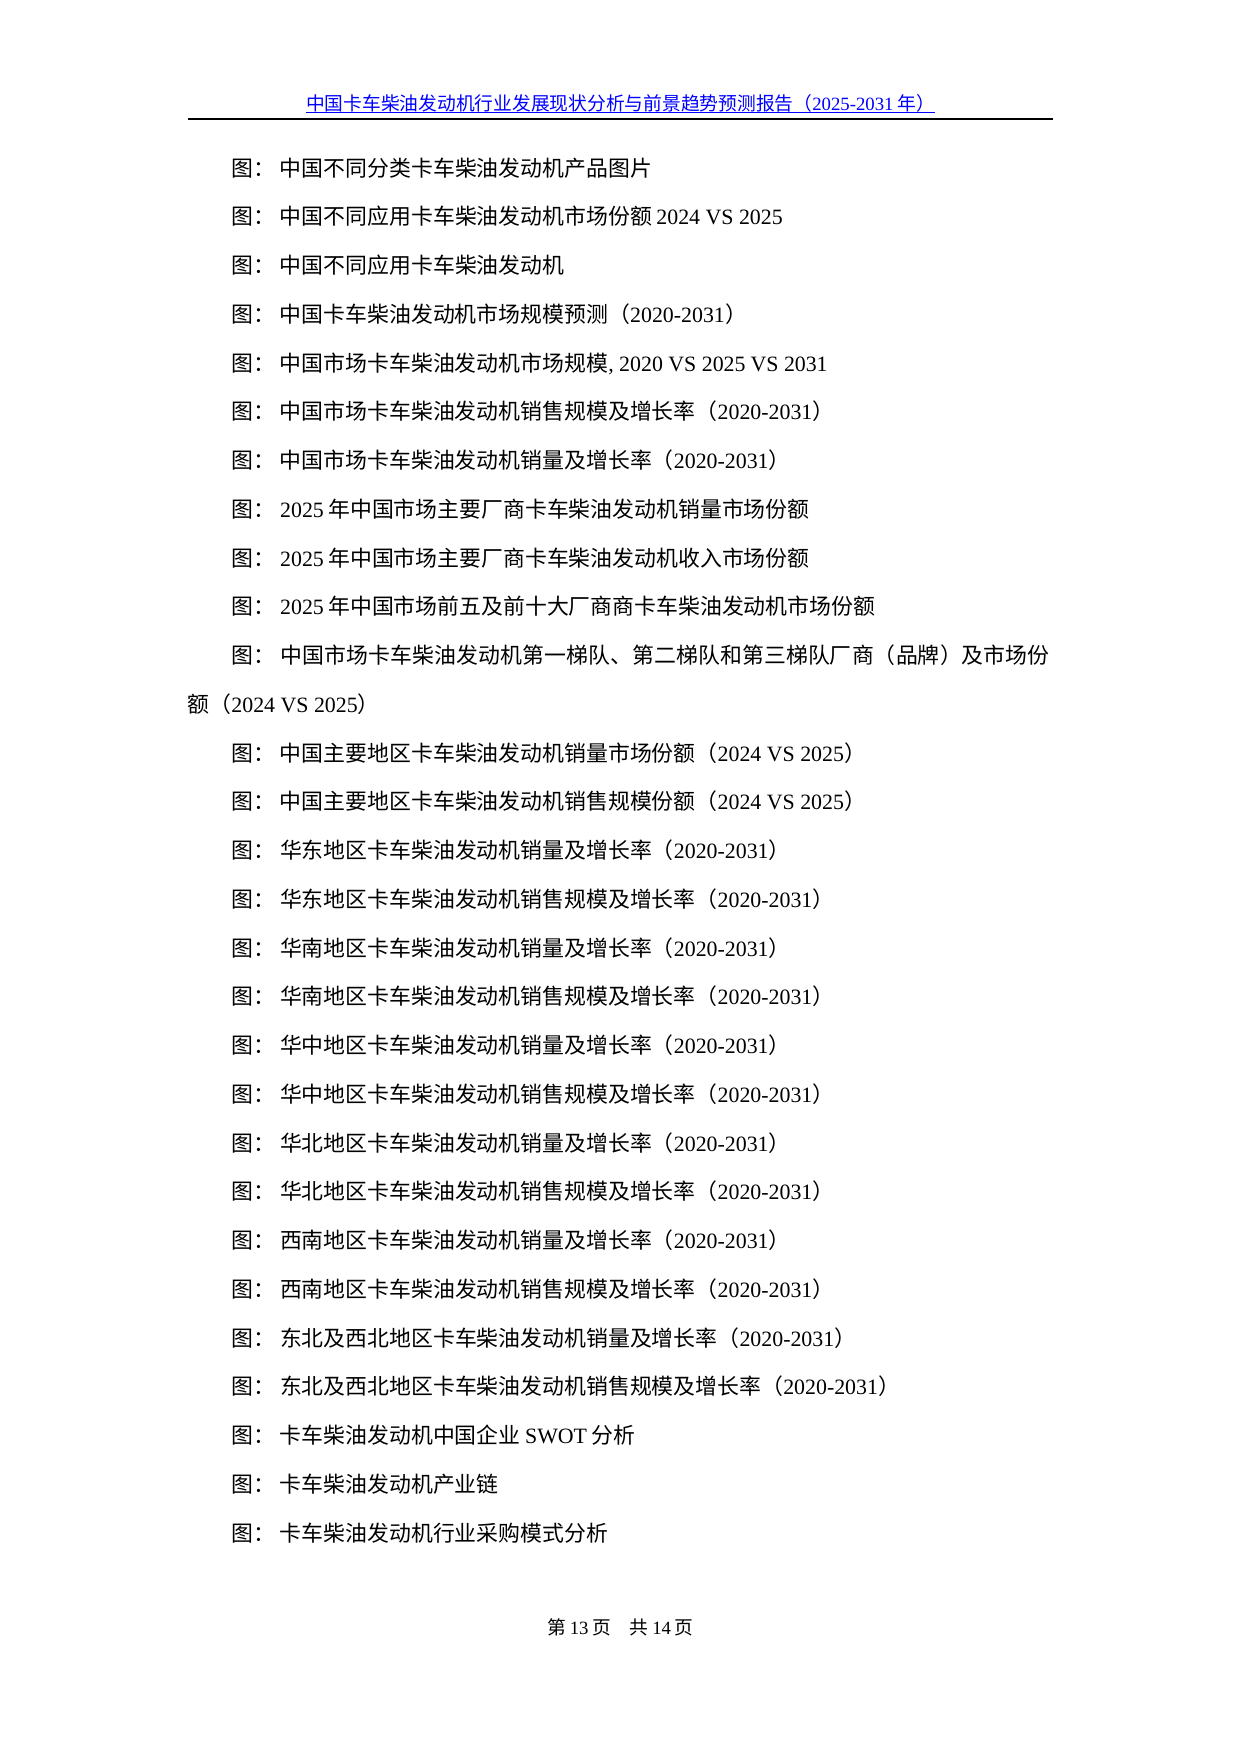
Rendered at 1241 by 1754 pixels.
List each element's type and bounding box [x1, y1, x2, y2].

text [187, 150, 1053, 1548]
